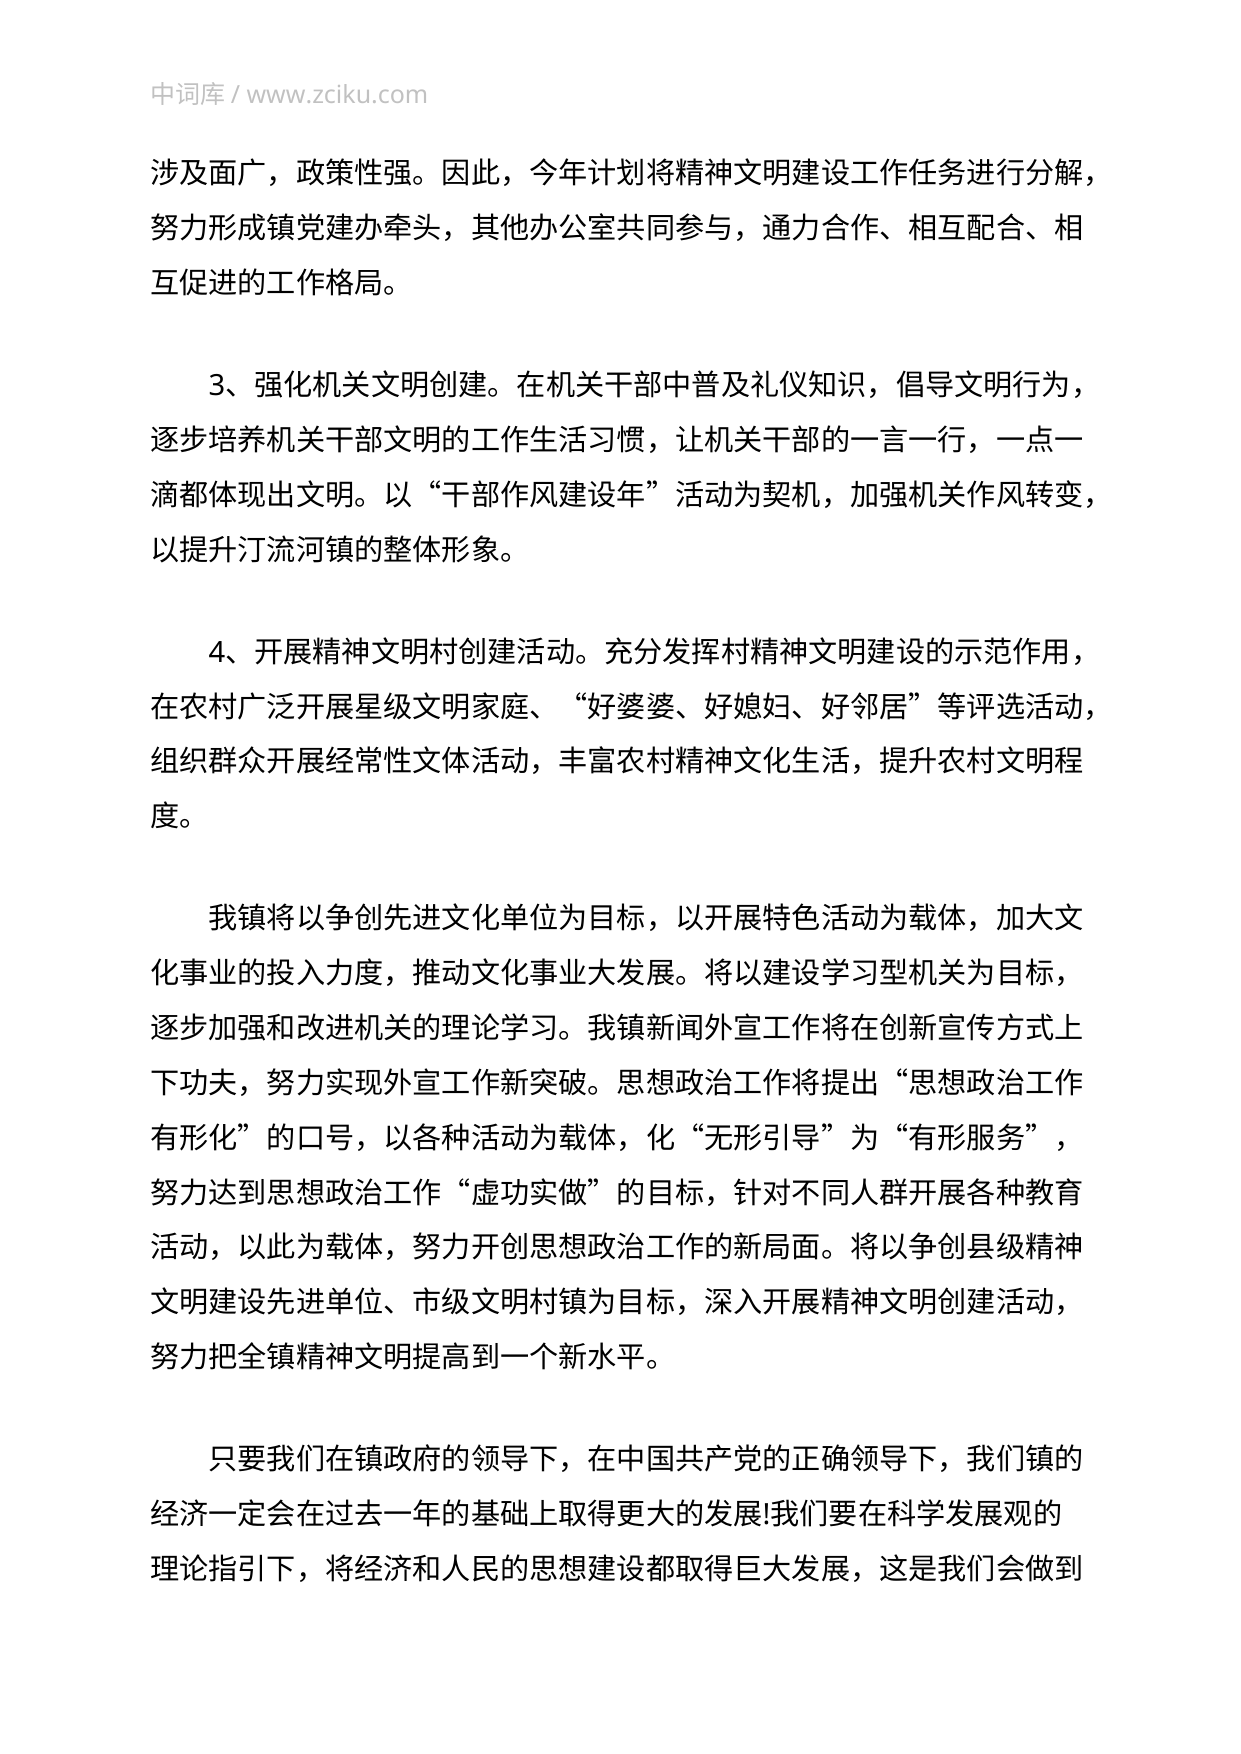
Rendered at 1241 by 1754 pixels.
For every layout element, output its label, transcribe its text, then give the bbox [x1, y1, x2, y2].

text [150, 150, 1090, 302]
text 4、开展精神文明村创建活动。充分发挥村精神文明建设的示范作用，在农村广泛开展星级文明家庭、“好婆婆、好媳妇、好邻居”等评选活动，组织群众开展经常性文体活动，丰富农村精神文化生活，提升农村文明程度。 [150, 628, 1090, 835]
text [150, 1436, 1090, 1588]
text 我镇将以争创先进文化单位为目标，以开展特色活动为载体，加大文化事业的投入力度，推动文化事业大发展。将以建设学习型机关为目标，逐步加强和改进机关的理论学习。我镇新闻外宣工作将在创新宣传方式上下功夫，努力实现外宣工作新突破。思想政治工作将提出“思想政治工作有形化”的口号，以各种活动为载体，化“无形引导”为“有形服务”，努力达到思想政治工作“虚功实做”的目标，针对不同人群开展各种教育活动，以此为载体，努力开创思想政治工作的新局面。将以争创县级精神文明建设先进单位、市级文明村镇为目标，深入开展精神文明创建活动，努力把全镇精神文明提高到一个新水平。 [150, 895, 1090, 1376]
text 3、强化机关文明创建。在机关干部中普及礼仪知识，倡导文明行为，逐步培养机关干部文明的工作生活习惯，让机关干部的一言一行，一点一滴都体现出文明。以“干部作风建设年”活动为契机，加强机关作风转变，以提升汀流河镇的整体形象。 [150, 362, 1090, 569]
